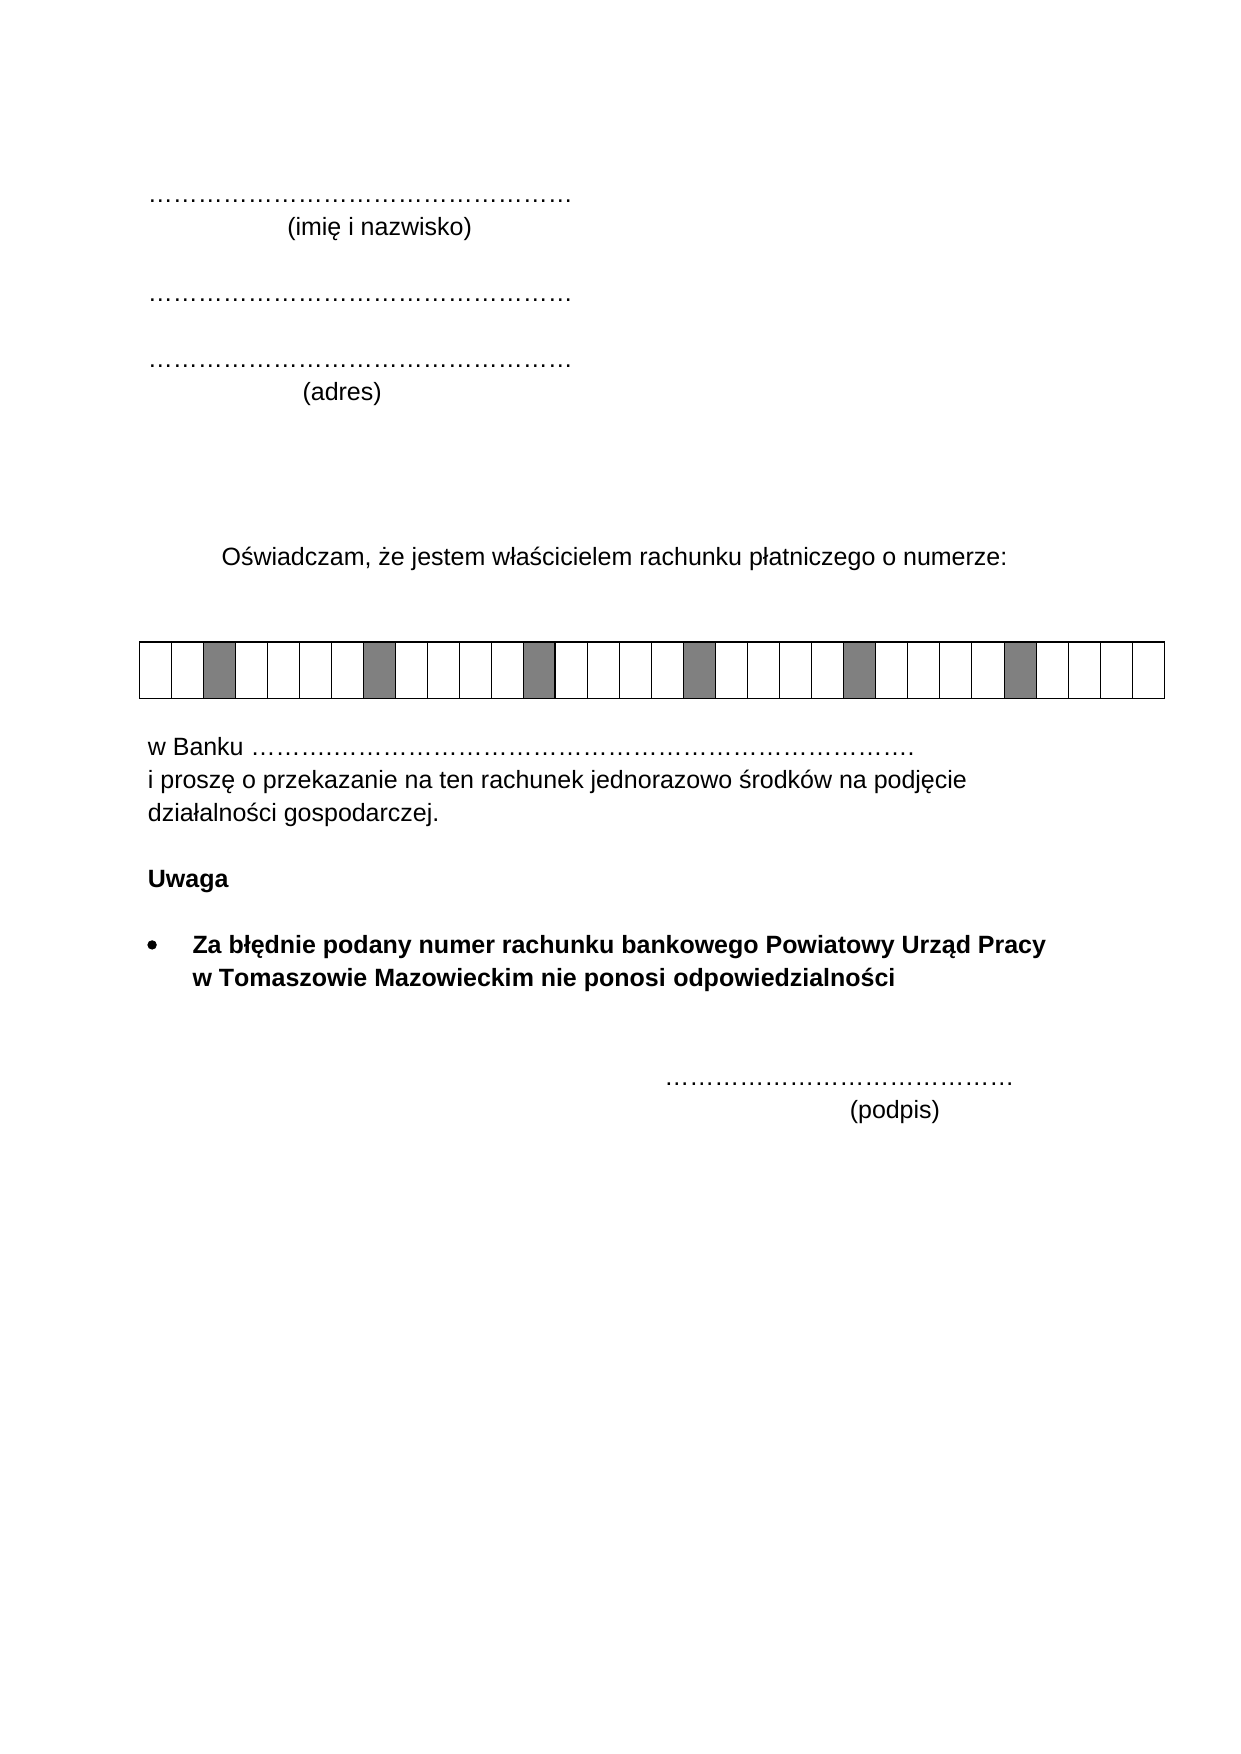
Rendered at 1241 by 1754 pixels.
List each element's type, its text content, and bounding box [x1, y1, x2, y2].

table_header [332, 643, 363, 698]
table_header [844, 643, 875, 698]
table_header [876, 643, 907, 698]
table_header [172, 643, 203, 698]
table_header [236, 643, 267, 698]
table_header [268, 643, 299, 698]
text Oświadczam, że jestem właścicielem rachunku płatniczego o numerze: [221, 542, 1178, 571]
text …………………………………………… [148, 344, 1178, 372]
list Za błędnie podany numer rachunku bankowego Powiatowy Urząd Pracy w Tomaszowie Mazowieckim nie ponosi odpowiedzialności [148, 930, 1047, 992]
table_header [1005, 643, 1036, 698]
table_header [1069, 643, 1100, 698]
table_header [556, 643, 587, 698]
table_header [684, 643, 715, 698]
table_header [460, 643, 491, 698]
text (podpis) [129, 1095, 940, 1124]
table_header [492, 643, 523, 698]
table_header [652, 643, 683, 698]
subtitle Uwaga [148, 864, 1178, 893]
table_header [780, 643, 811, 698]
text …………………………………………… [148, 179, 1178, 208]
text (adres) [302, 377, 1178, 406]
text (imię i nazwisko) [287, 212, 1178, 241]
table_header [396, 643, 427, 698]
table_header [940, 643, 971, 698]
table_header [812, 643, 843, 698]
table_header [428, 643, 459, 698]
text …………………………………………… [148, 278, 1178, 307]
table_header [300, 643, 331, 698]
text …………………………………… [664, 1062, 1178, 1091]
table_header [524, 643, 554, 698]
table_header [972, 643, 1004, 698]
table_header [748, 643, 779, 698]
table_header [1101, 643, 1132, 698]
table_header [204, 643, 235, 698]
text i proszę o przekazanie na ten rachunek jednorazowo środków na podjęcie działalności gospodarczej. [148, 765, 969, 827]
table_header [1133, 643, 1164, 698]
table_header [620, 643, 651, 698]
table_header [908, 643, 939, 698]
table_header [364, 643, 395, 698]
text w Banku ……….……………………………………………………………. [148, 732, 1178, 761]
table_header [1037, 643, 1068, 698]
table_header [140, 643, 171, 698]
table_header [716, 643, 747, 698]
table_header [588, 643, 619, 698]
